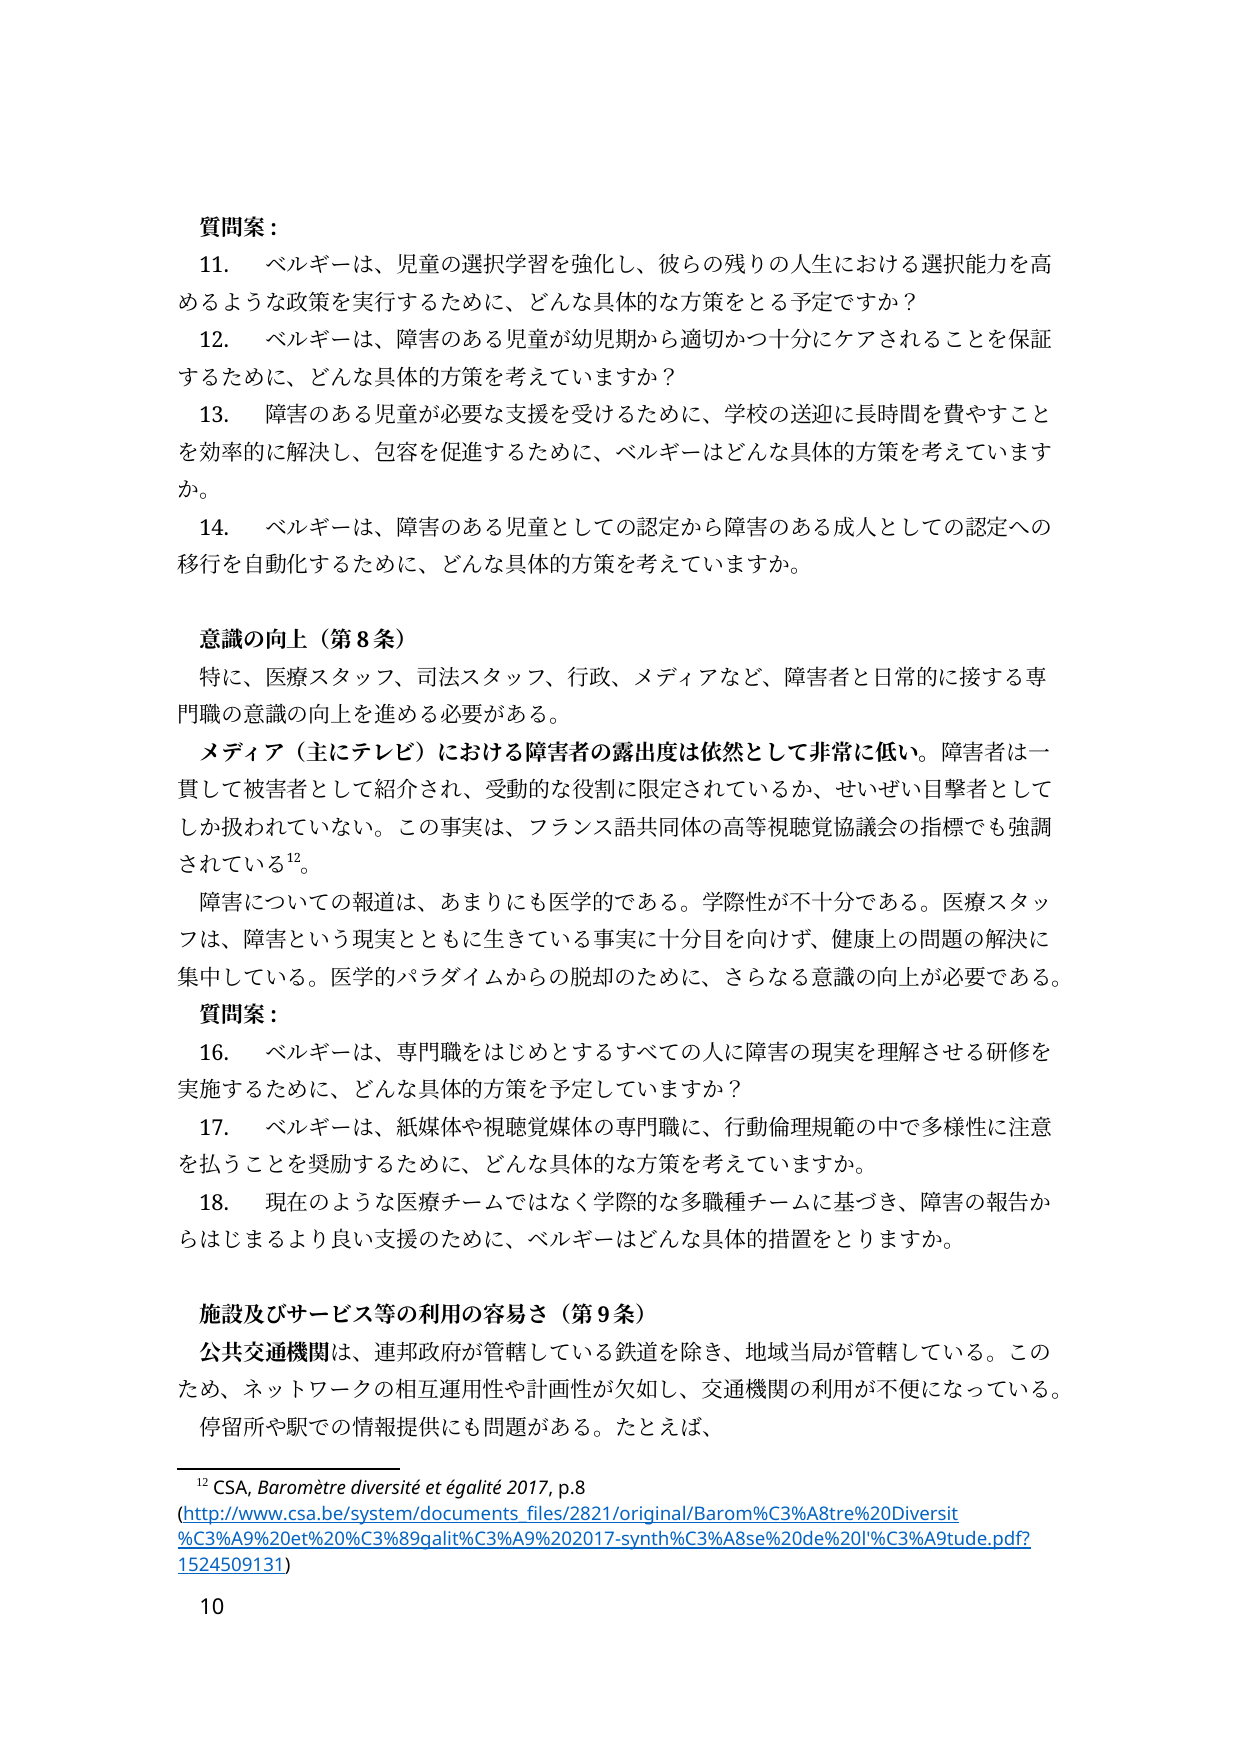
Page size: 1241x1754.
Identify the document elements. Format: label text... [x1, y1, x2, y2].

text 施設及びサービス等の利用の容易さ（第9条） [177, 1294, 1063, 1332]
text 12. ベルギーは、障害のある児童が幼児期から適切かつ十分にケアされることを保証するために、どんな具体的方策を考えていますか？ [177, 319, 1063, 394]
text 17. ベルギーは、紙媒体や視聴覚媒体の専門職に、行動倫理規範の中で多様性に注意を払うことを奨励するために、どんな具体的な方策を考えていますか。 [177, 1107, 1063, 1182]
text 意識の向上（第8条） [177, 619, 1063, 657]
text 14. ベルギーは、障害のある児童としての認定から障害のある成人としての認定への移行を自動化するために、どんな具体的方策を考えていますか。 [177, 507, 1063, 582]
text 11. ベルギーは、児童の選択学習を強化し、彼らの残りの人生における選択能力を高めるような政策を実行するために、どんな具体的な方策をとる予定ですか？ [177, 244, 1063, 319]
text 16. ベルギーは、専門職をはじめとするすべての人に障害の現実を理解させる研修を実施するために、どんな具体的方策を予定していますか？ [177, 1032, 1063, 1107]
text 公共交通機関は、連邦政府が管轄している鉄道を除き、地域当局が管轄している。このため、ネットワークの相互運用性や計画性が欠如し、交通機関の利用が不便になっている。 [177, 1332, 1063, 1407]
text 13. 障害のある児童が必要な支援を受けるために、学校の送迎に長時間を費やすことを効率的に解決し、包容を促進するために、ベルギーはどんな具体的方策を考えていますか。 [177, 394, 1063, 507]
text メディア（主にテレビ）における障害者の露出度は依然として非常に低い。障害者は一貫して被害者として紹介され、受動的な役割に限定されているか、せいぜい目撃者としてしか扱われていない。この事実は、フランス語共同体の高等視聴覚協議会の指標でも強調されている。 [177, 732, 1063, 882]
text 停留所や駅での情報提供にも問題がある。たとえば、 [177, 1407, 1063, 1444]
text 18. 現在のような医療チームではなく学際的な多職種チームに基づき、障害の報告からはじまるより良い支援のために、ベルギーはどんな具体的措置をとりますか。 [177, 1182, 1063, 1257]
text 質問案 : [177, 994, 1063, 1032]
text 障害についての報道は、あまりにも医学的である。学際性が不十分である。医療スタッフは、障害という現実とともに生きている事実に十分目を向けず、健康上の問題の解決に集中している。医学的パラダイムからの脱却のために、さらなる意識の向上が必要である。 [177, 882, 1063, 994]
text 質問案 : [177, 207, 1063, 244]
text 特に、医療スタッフ、司法スタッフ、行政、メディアなど、障害者と日常的に接する専門職の意識の向上を進める必要がある。 [177, 657, 1063, 732]
